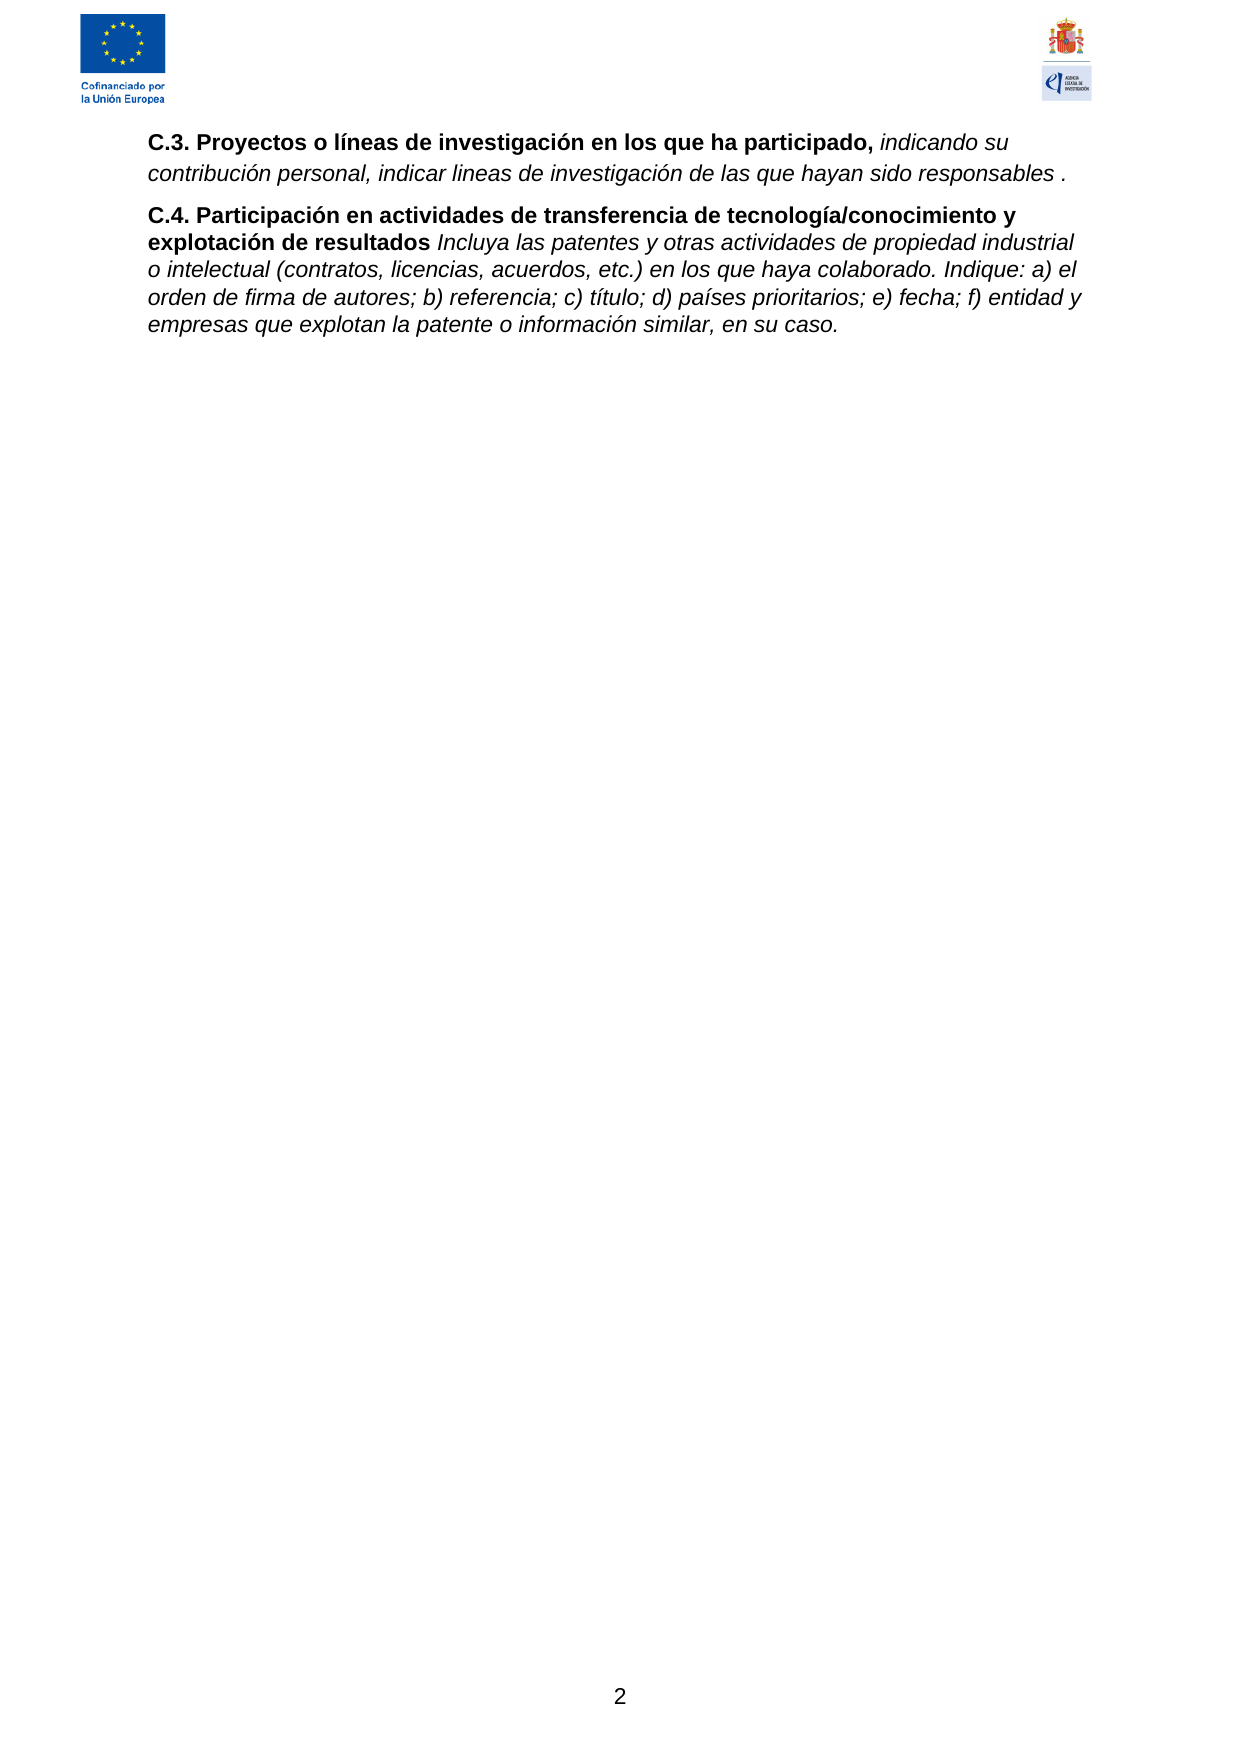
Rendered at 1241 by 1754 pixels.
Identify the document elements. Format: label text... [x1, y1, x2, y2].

picture [1038, 15, 1093, 104]
picture [73, 14, 170, 104]
text C.3. Proyectos o líneas de investigación en los que ha participado, indicando su contribución personal, indicar lineas de investigación de las que hayan sido responsables . [148, 129, 1092, 186]
text C.4. Participación en actividades de transferencia de tecnología/conocimiento y explotación de resultados Incluya las patentes y otras actividades de propiedad industrial o intelectual (contratos, licencias, acuerdos, etc.) en los que haya colaborado. Indique: a) el orden de firma de autores; b) referencia; c) título; d) países prioritarios; e) fecha; f) entidad y empresas que explotan la patente o información similar, en su caso. [148, 202, 1092, 337]
